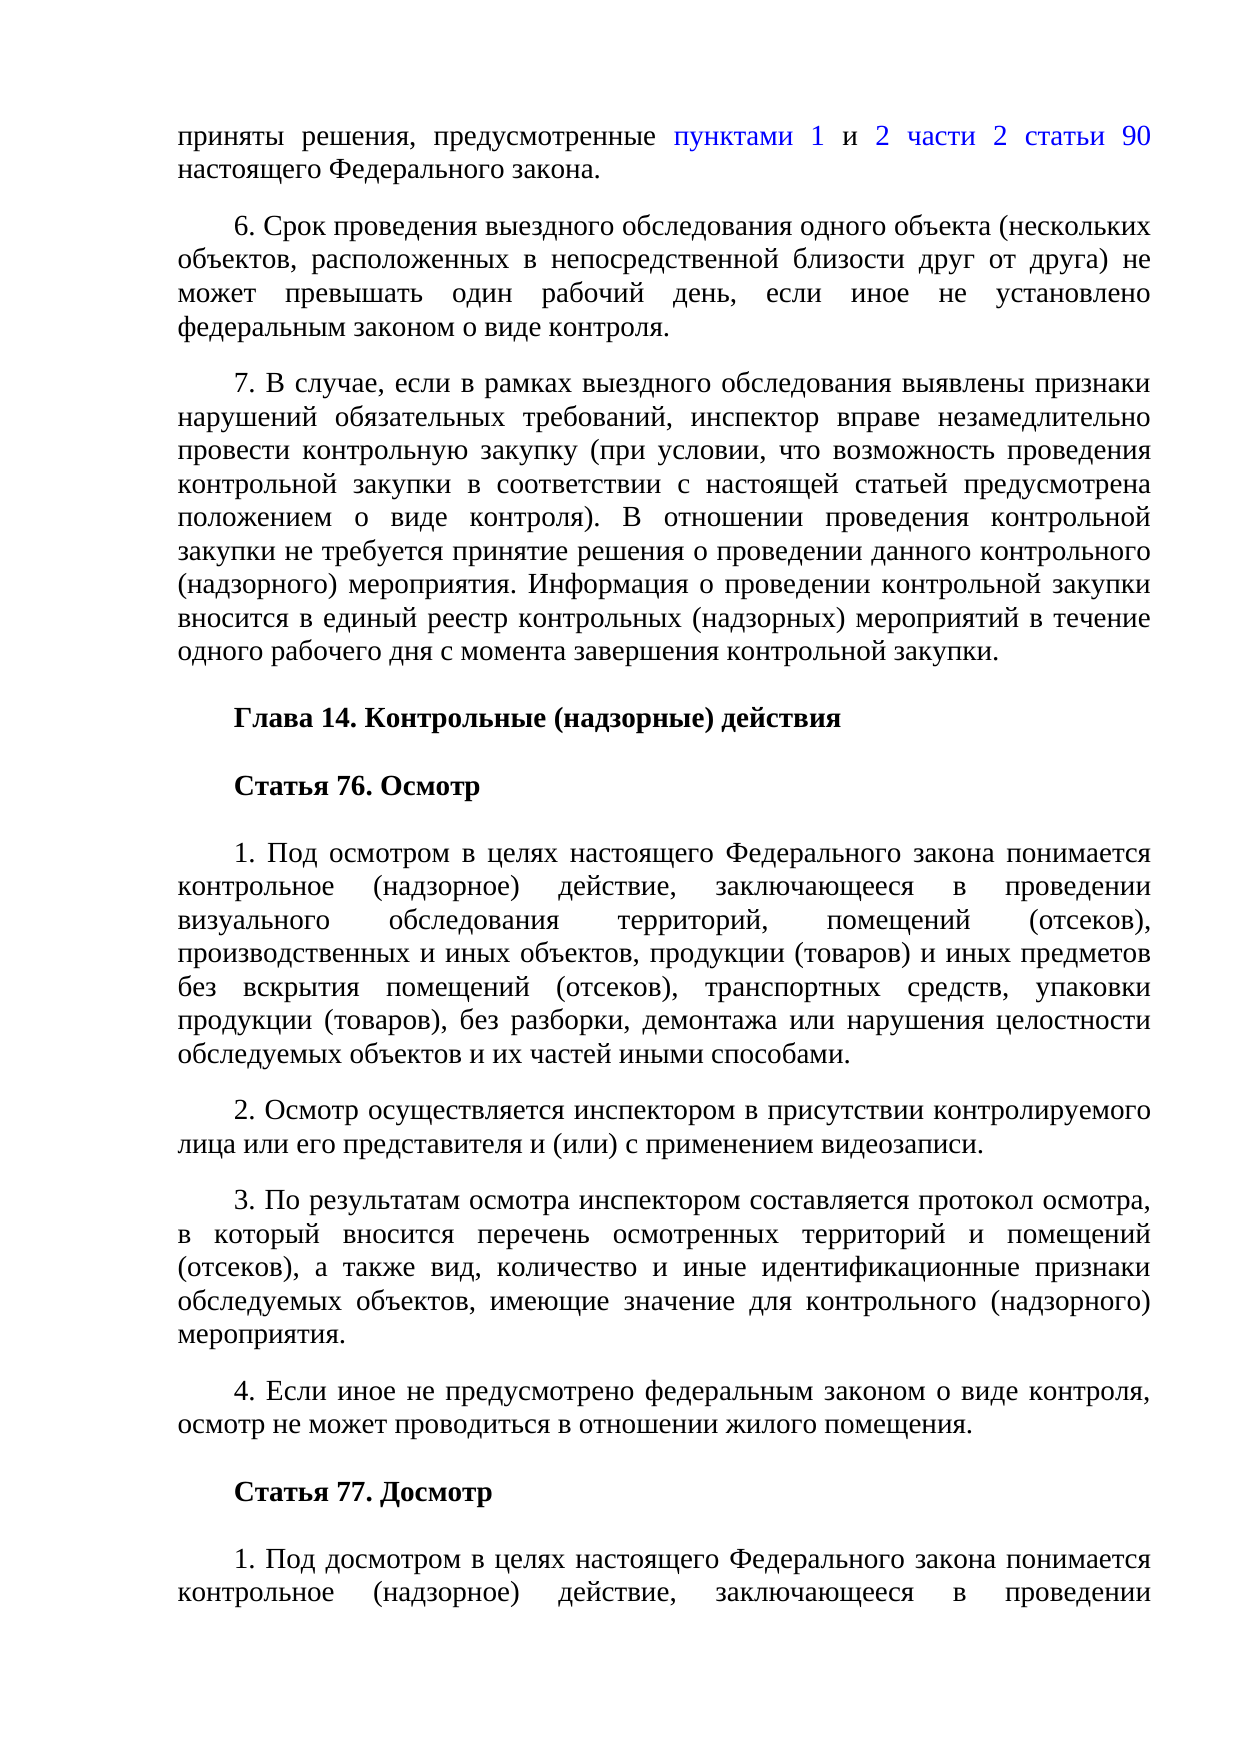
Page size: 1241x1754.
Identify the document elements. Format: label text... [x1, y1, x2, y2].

text 3. По результатам осмотра инспектором составляется протокол осмотра, в который вносится перечень осмотренных территорий и помещений (отсеков), а также вид, количество и иные идентификационные признаки обследуемых объектов, имеющие значение для контрольного (надзорного) мероприятия. [177, 1182, 1152, 1350]
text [177, 1541, 1152, 1608]
text 7. В случае, если в рамках выездного обследования выявлены признаки нарушений обязательных требований, инспектор вправе незамедлительно провести контрольную закупку (при условии, что возможность проведения контрольной закупки в соответствии с настоящей статьей предусмотрена положением о виде контроля). В отношении проведения контрольной закупки не требуется принятие решения о проведении данного контрольного (надзорного) мероприятия. Информация о проведении контрольной закупки вносится в единый реестр контрольных (надзорных) мероприятий в течение одного рабочего дня с момента завершения контрольной закупки. [177, 365, 1152, 667]
text 4. Если иное не предусмотрено федеральным законом о виде контроля, осмотр не может проводиться в отношении жилого помещения. [177, 1373, 1152, 1440]
text 2. Осмотр осуществляется инспектором в присутствии контролируемого лица или его представителя и (или) с применением видеозаписи. [177, 1092, 1152, 1159]
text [177, 118, 1152, 185]
text 1. Под осмотром в целях настоящего Федерального закона понимается контрольное (надзорное) действие, заключающееся в проведении визуального обследования территорий, помещений (отсеков), производственных и иных объектов, продукции (товаров) и иных предметов без вскрытия помещений (отсеков), транспортных средств, упаковки продукции (товаров), без разборки, демонтажа или нарушения целостности обследуемых объектов и их частей иными способами. [177, 835, 1152, 1069]
title Статья 76. Осмотр [177, 768, 1152, 801]
title Статья 77. Досмотр [177, 1474, 1152, 1507]
text 6. Срок проведения выездного обследования одного объекта (нескольких объектов, расположенных в непосредственной близости друг от друга) не может превышать один рабочий день, если иное не установлено федеральным законом о виде контроля. [177, 208, 1152, 342]
title Глава 14. Контрольные (надзорные) действия [177, 701, 1152, 734]
